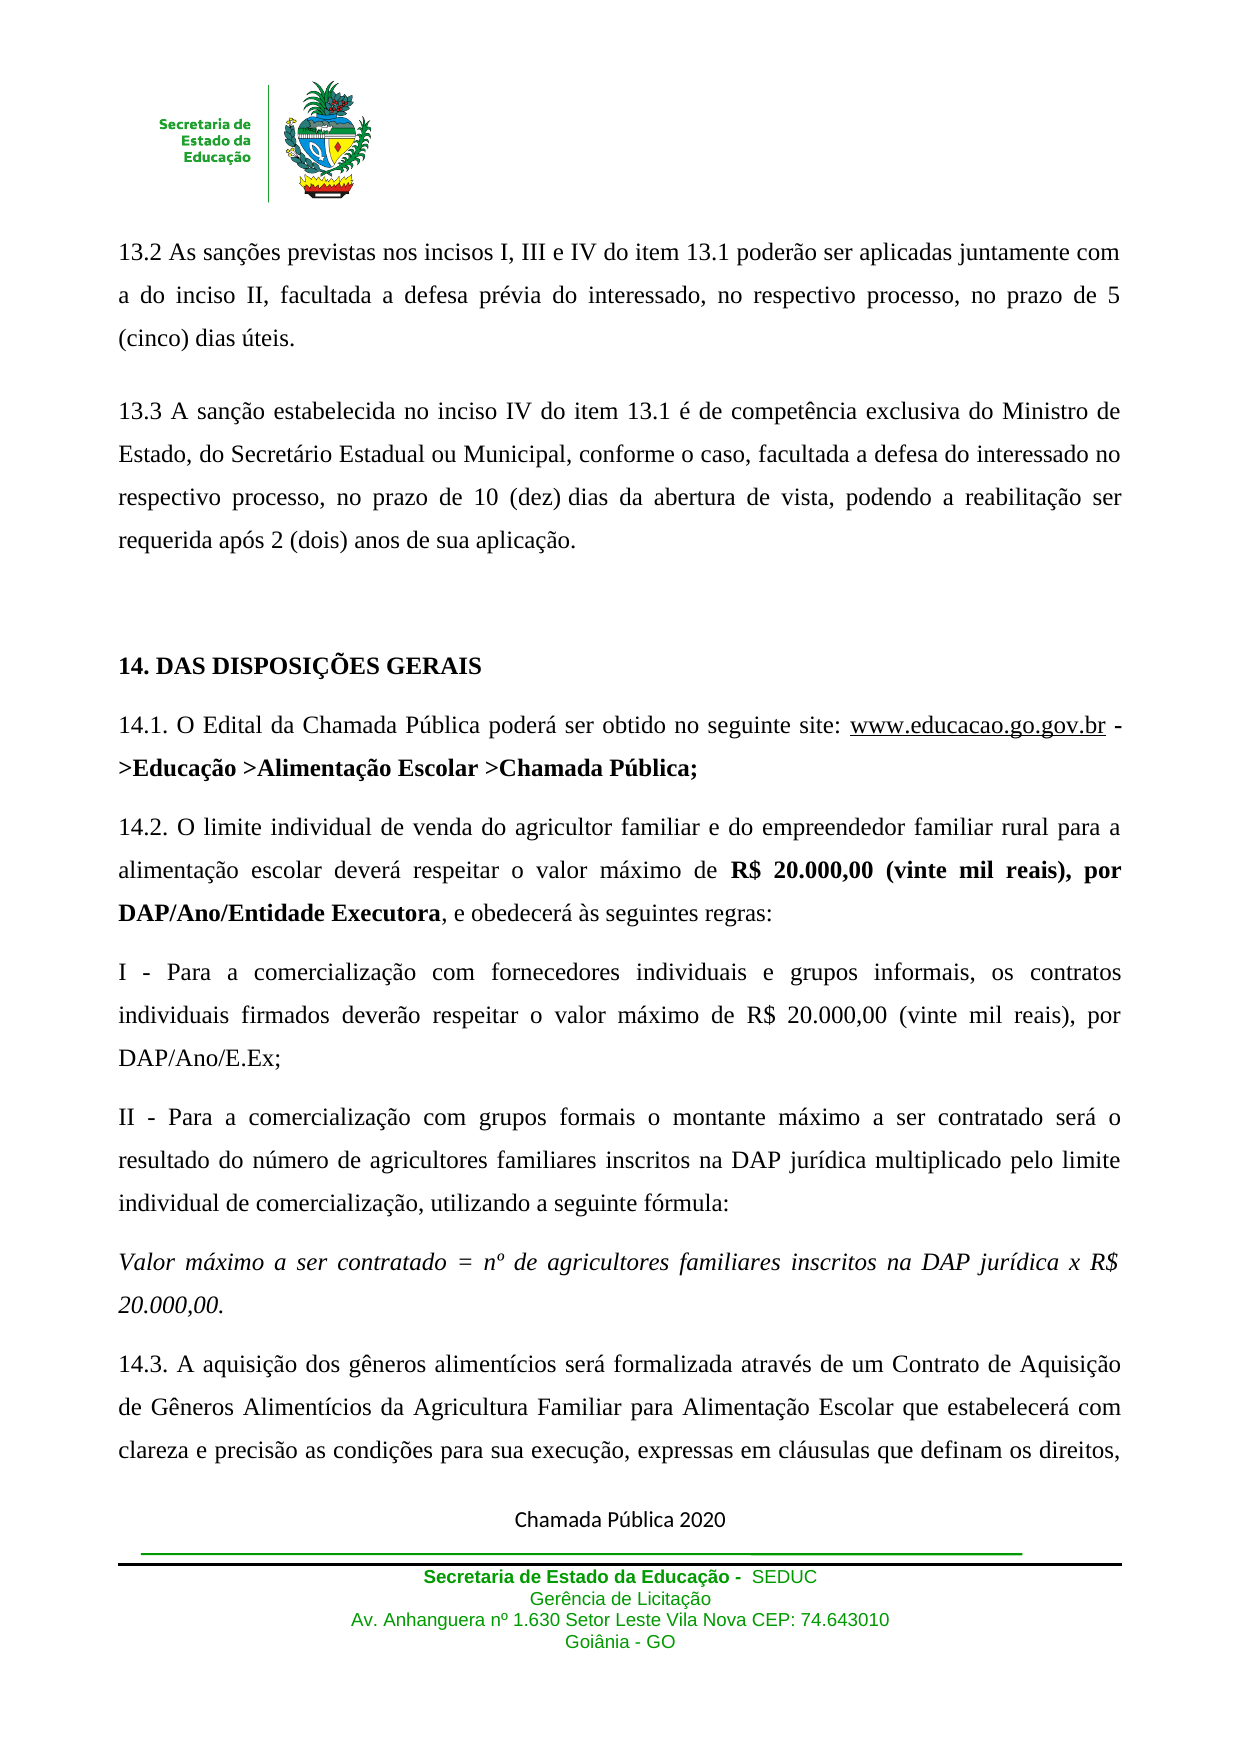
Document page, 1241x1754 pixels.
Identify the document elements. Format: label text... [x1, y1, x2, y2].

picture [118, 73, 412, 210]
text 13.3 A sanção estabelecida no inciso IV do item 13.1 é de competência exclusiva do Ministro de Estado, do Secretário Estadual ou Municipal, conforme o caso, facultada a defesa do interessado no respectivo processo, no prazo de 10 (dez) dias da abertura de vista, podendo a reabilitação ser requerida após 2 (dois) anos de sua aplicação. [118, 396, 1122, 554]
text Valor máximo a ser contratado = nº de agricultores familiares inscritos na DAP jurídica x R$ 20.000,00. [118, 1247, 1122, 1319]
text 14. DAS DISPOSIÇÕES GERAIS [118, 651, 1122, 680]
text 14.1. O Edital da Chamada Pública poderá ser obtido no seguinte site: www.educacao.go.gov.br ->Educação >Alimentação Escolar >Chamada Pública; [118, 710, 1122, 782]
text 14.2. O limite individual de venda do agricultor familiar e do empreendedor familiar rural para a alimentação escolar deverá respeitar o valor máximo de R$ 20.000,00 (vinte mil reais), por DAP/Ano/Entidade Executora, e obedecerá às seguintes regras: [118, 812, 1122, 927]
text II - Para a comercialização com grupos formais o montante máximo a ser contratado será o resultado do número de agricultores familiares inscritos na DAP jurídica multiplicado pelo limite individual de comercialização, utilizando a seguinte fórmula: [118, 1102, 1122, 1217]
text 13.2 As sanções previstas nos incisos I, III e IV do item 13.1 poderão ser aplicadas juntamente com a do inciso II, facultada a defesa prévia do interessado, no respectivo processo, no prazo de 5 (cinco) dias úteis. [118, 237, 1122, 352]
text I - Para a comercialização com fornecedores individuais e grupos informais, os contratos individuais firmados deverão respeitar o valor máximo de R$ 20.000,00 (vinte mil reais), por DAP/Ano/E.Ex; [118, 957, 1122, 1072]
